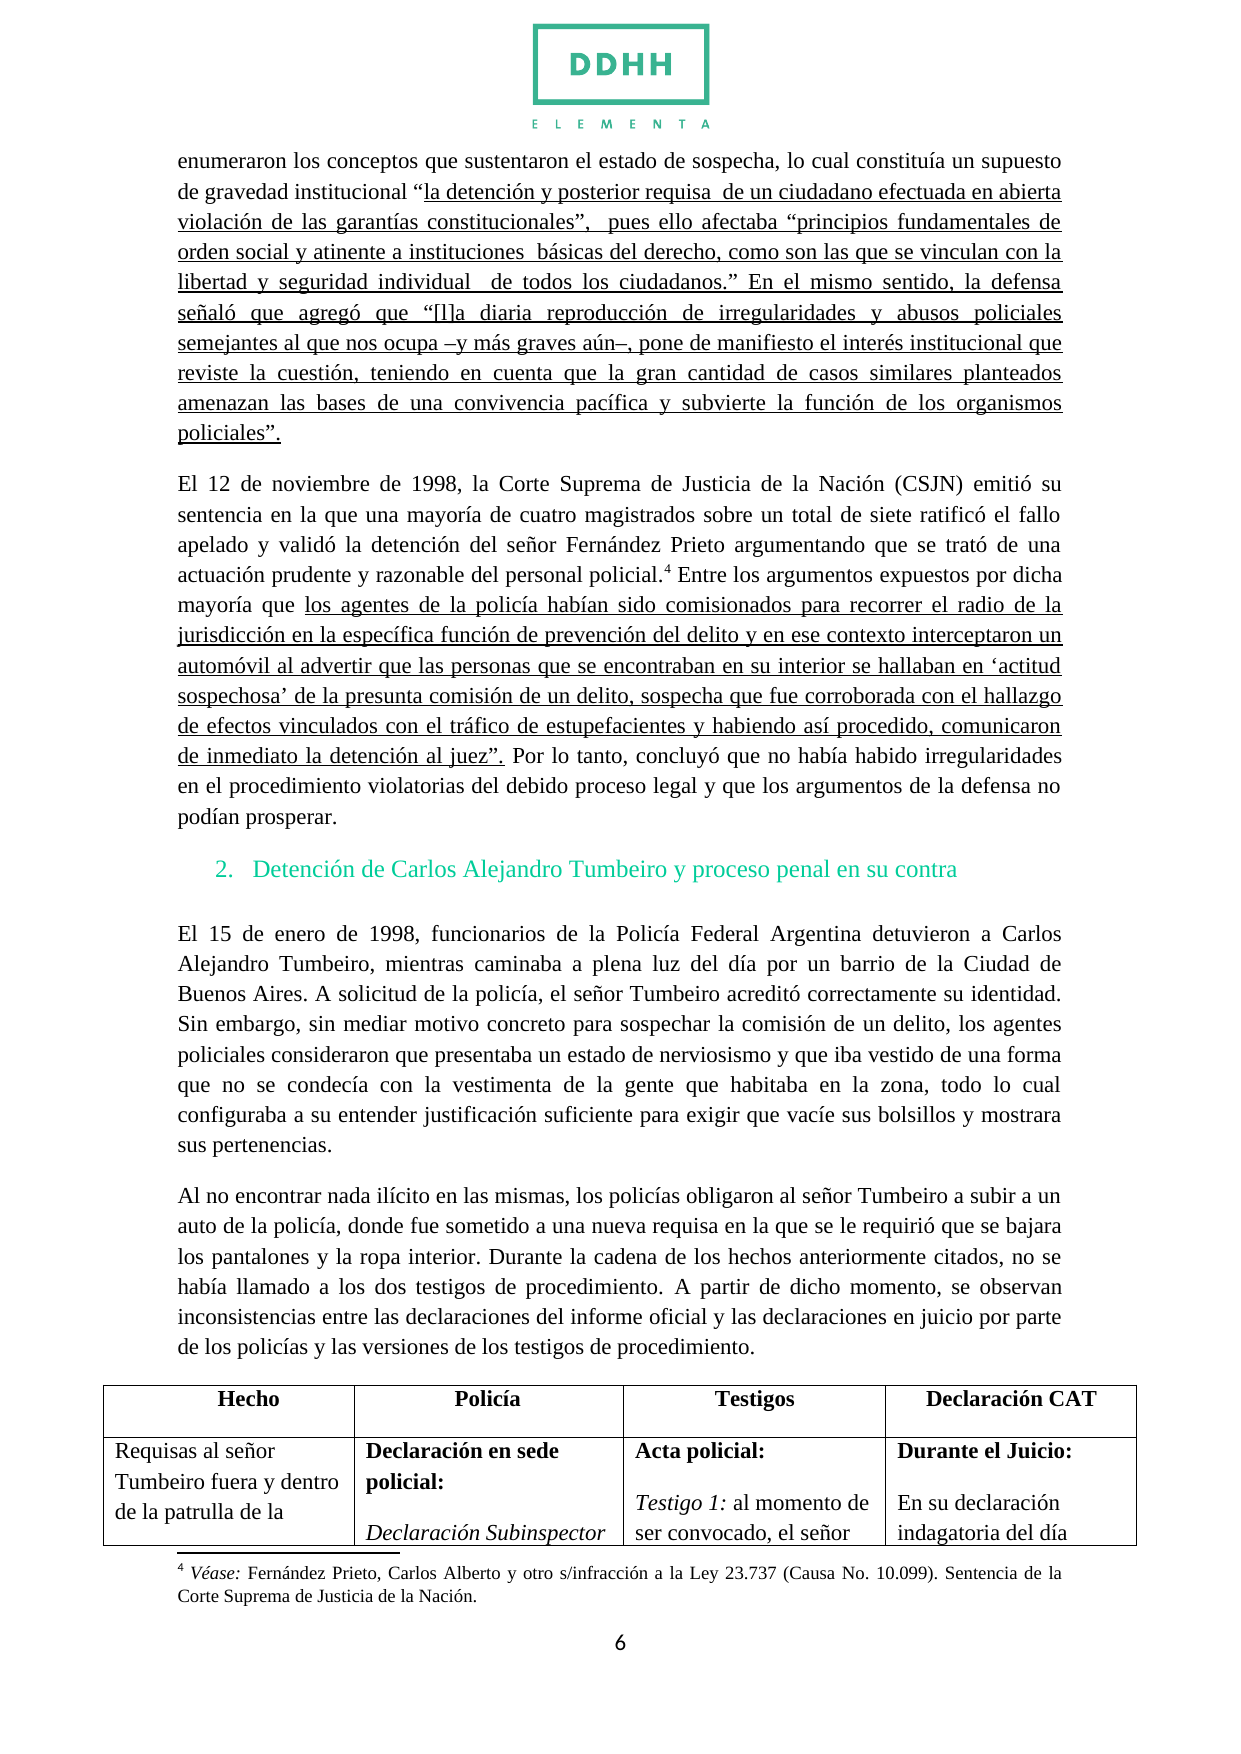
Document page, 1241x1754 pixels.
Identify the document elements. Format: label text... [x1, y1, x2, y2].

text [177, 148, 1063, 261]
text El 15 de enero de 1998, funcionarios de la Policía Federal Argentina detuvieron a Carlos Alejandro Tumbeiro, mientras caminaba a plena luz del día por un barrio de la Ciudad de Buenos Aires. A solicitud de la policía, el señor Tumbeiro acreditó correctamente su identidad. Sin embargo, sin mediar motivo concreto para sospechar la comisión de un delito, los agentes policiales consideraron que presentaba un estado de nerviosismo y que iba vestido de una forma que no se condecía con la vestimenta de la gente que habitaba en la zona, todo lo cual configuraba a su entender justificación suficiente para exigir que vacíe sus bolsillos y mostrara sus pertenencias. [177, 920, 1063, 1158]
table_header Policía [355, 1386, 623, 1437]
text El 12 de noviembre de 1998, la Corte Suprema de Justicia de la Nación (CSJN) emitió su sentencia en la que una mayoría de cuatro magistrados sobre un total de siete ratificó el fallo apelado y validó la detención del señor Fernández Prieto argumentando que se trató de una actuación prudente y razonable del personal policial. Entre los argumentos expuestos por dicha mayoría que los agentes de la policía habían sido comisionados para recorrer el radio de la jurisdicción en la específica función de prevención del delito y en ese contexto interceptaron un automóvil al advertir que las personas que se encontraban en su interior se hallaban en ‘actitud sospechosa’ de la presunta comisión de un delito, sospecha que fue corroborada con el hallazgo de efectos vinculados con el tráfico de estupefacientes y habiendo así procedido, comunicaron de inmediato la detención al juez”. Por lo tanto, concluyó que no había habido irregularidades en el procedimiento violatorias del debido proceso legal y que los argumentos de la defensa no podían prosperar. [177, 471, 1063, 644]
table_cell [624, 1438, 885, 1545]
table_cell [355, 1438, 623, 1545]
list Detención de Carlos Alejandro Tumbeiro y proceso penal en su contra [215, 854, 1063, 883]
picture [520, 17, 720, 135]
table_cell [886, 1438, 1136, 1545]
table_header Declaración CAT [886, 1386, 1136, 1437]
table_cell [104, 1438, 354, 1545]
text El 12 de noviembre de 1998, la Corte Suprema de Justicia de la Nación (CSJN) emitió su sentencia en la que una mayoría de cuatro magistrados sobre un total de siete ratificó el fallo apelado y validó la detención del señor Fernández Prieto argumentando que se trató de una actuación prudente y razonable del personal policial. Entre los argumentos expuestos por dicha mayoría que los agentes de la policía habían sido comisionados para recorrer el radio de la jurisdicción en la específica función de prevención del delito y en ese contexto interceptaron un automóvil al advertir que las personas que se encontraban en su interior se hallaban en ‘actitud sospechosa’ de la presunta comisión de un delito, sospecha que fue corroborada con el hallazgo de efectos vinculados con el tráfico de estupefacientes y habiendo así procedido, comunicaron de inmediato la detención al juez”. Por lo tanto, concluyó que no había habido irregularidades en el procedimiento violatorias del debido proceso legal y que los argumentos de la defensa no podían prosperar. [177, 706, 1063, 829]
table_header Hecho [104, 1386, 354, 1437]
text Al no encontrar nada ilícito en las mismas, los policías obligaron al señor Tumbeiro a subir a un auto de la policía, donde fue sometido a una nueva requisa en la que se le requirió que se bajara los pantalones y la ropa interior. Durante la cadena de los hechos anteriormente citados, no se había llamado a los dos testigos de procedimiento. A partir de dicho momento, se observan inconsistencias entre las declaraciones del informe oficial y las declaraciones en juicio por parte de los policías y las versiones de los testigos de procedimiento. [177, 1182, 1063, 1360]
table_header Testigos [624, 1386, 885, 1437]
